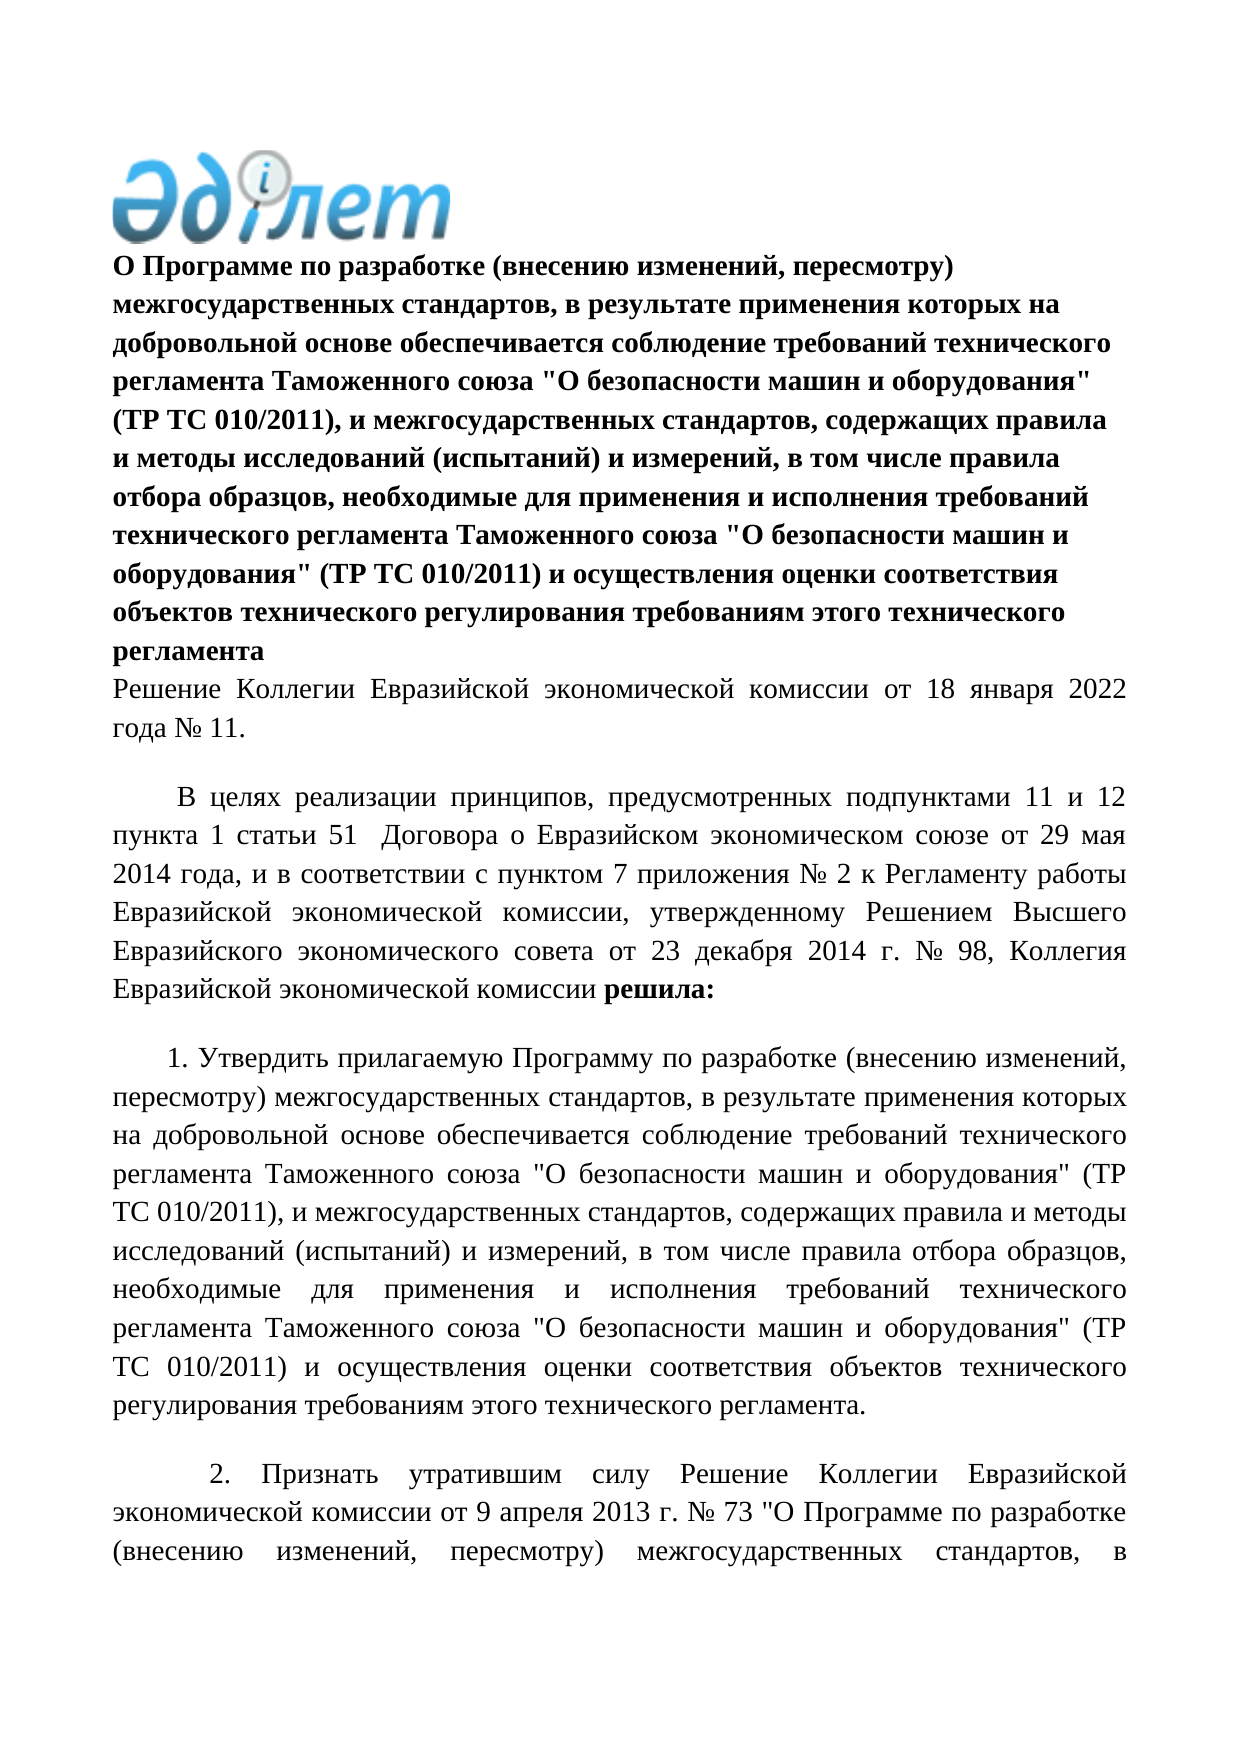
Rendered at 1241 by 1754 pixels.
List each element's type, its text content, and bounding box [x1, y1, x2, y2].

text О Программе по разработке (внесению изменений, пересмотру) межгосударственных стандартов, в результате применения которых на добровольной основе обеспечивается соблюдение требований технического регламента Таможенного союза "О безопасности машин и оборудования" (ТР ТС 010/2011), и межгосударственных стандартов, содержащих правила и методы исследований (испытаний) и измерений, в том числе правила отбора образцов, необходимые для применения и исполнения требований технического регламента Таможенного союза "О безопасности машин и оборудования" (ТР ТС 010/2011) и осуществления оценки соответствия объектов технического регулирования требованиям этого технического регламента [112, 248, 1128, 667]
text Решение Коллегии Евразийской экономической комиссии от 18 января 2022 года № 11. [112, 672, 1128, 744]
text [112, 1456, 1128, 1567]
text 1. Утвердить прилагаемую Программу по разработке (внесению изменений, пересмотру) межгосударственных стандартов, в результате применения которых на добровольной основе обеспечивается соблюдение требований технического регламента Таможенного союза "О безопасности машин и оборудования" (ТР ТС 010/2011), и межгосударственных стандартов, содержащих правила и методы исследований (испытаний) и измерений, в том числе правила отбора образцов, необходимые для применения и исполнения требований технического регламента Таможенного союза "О безопасности машин и оборудования" (ТР ТС 010/2011) и осуществления оценки соответствия объектов технического регулирования требованиям этого технического регламента. [112, 1040, 1128, 1421]
picture [112, 150, 451, 244]
text В целях реализации принципов, предусмотренных подпунктами 11 и 12 пункта 1 статьи 51 Договора о Евразийском экономическом союзе от 29 мая 2014 года, и в соответствии с пунктом 7 приложения № 2 к Регламенту работы Евразийской экономической комиссии, утвержденному Решением Высшего Евразийского экономического совета от 23 декабря 2014 г. № 98, Коллегия Евразийской экономической комиссии решила: [112, 779, 1128, 1005]
